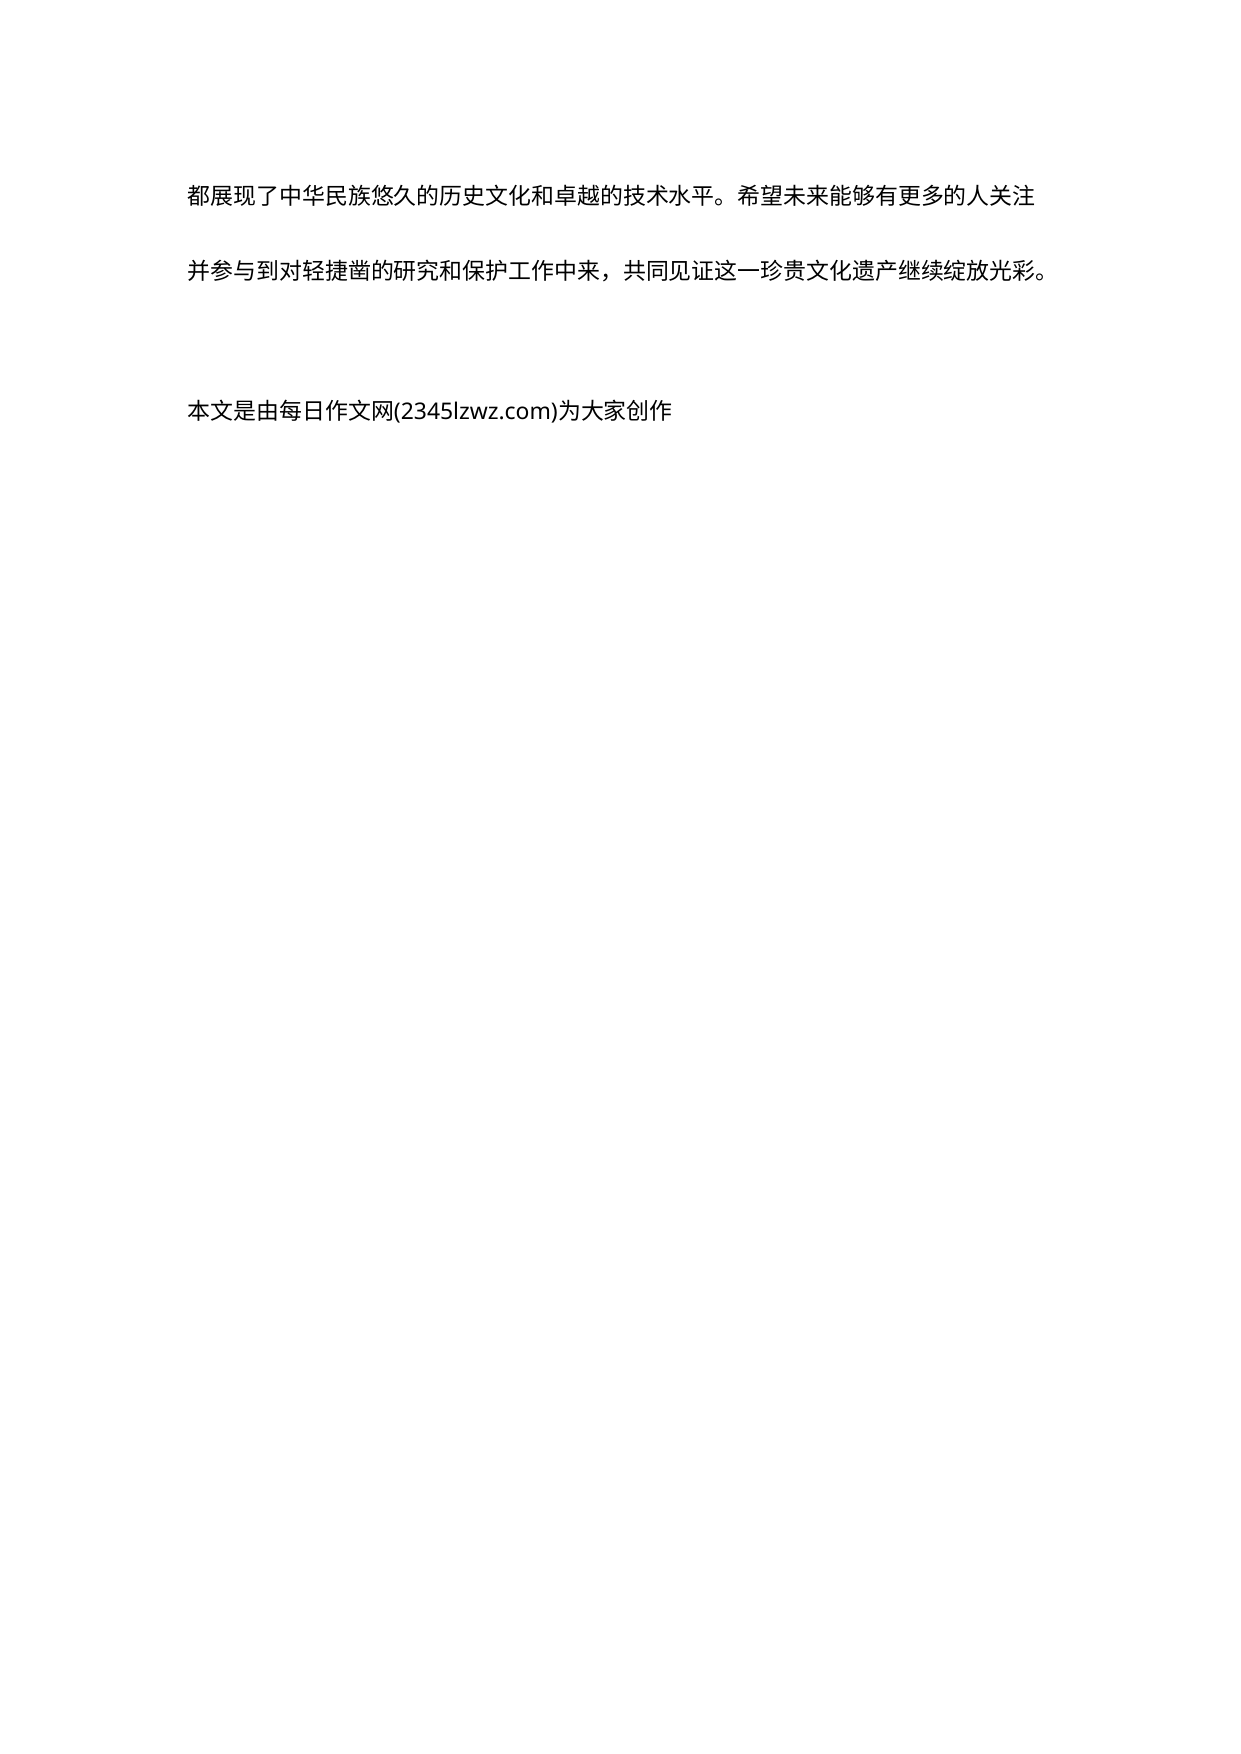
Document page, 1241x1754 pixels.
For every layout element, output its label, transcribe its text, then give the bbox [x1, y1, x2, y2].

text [187, 162, 1053, 302]
text 本文是由每日作文网(2345lzwz.com)为大家创作 [187, 377, 1053, 442]
